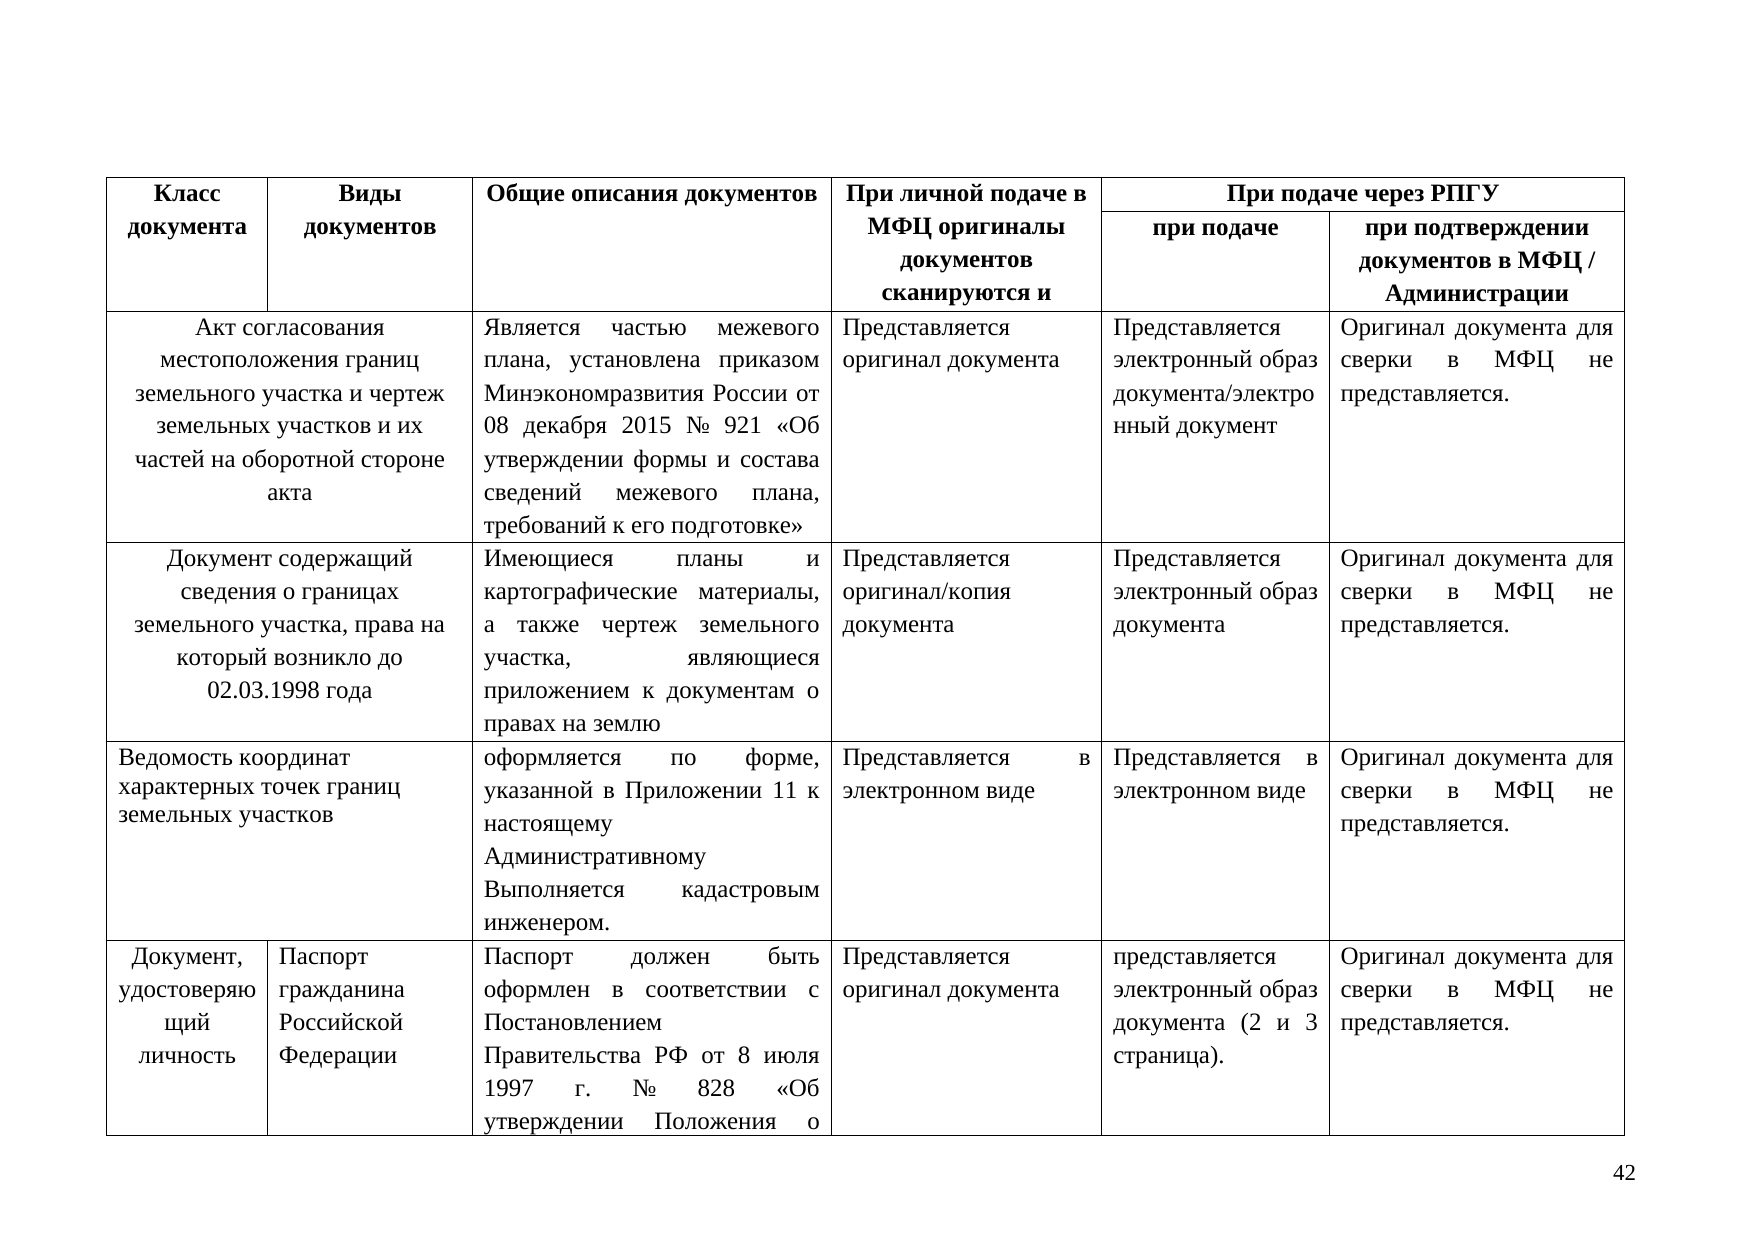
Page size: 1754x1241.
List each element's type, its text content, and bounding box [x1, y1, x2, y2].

table_cell при подтверждении документов в МФЦ / Администрации [1330, 212, 1624, 311]
table_cell Паспорт гражданина Российской Федерации [268, 941, 472, 1135]
table_cell Документ содержащий сведения о границах земельного участка, права на который возникло до 02.03.1998 года [107, 543, 472, 741]
table_cell Представляется оригинал документа [832, 941, 1101, 1135]
table_cell Имеющиеся планы и картографические материалы, а также чертеж земельного участка, являющиеся приложением к документам о правах на землю [473, 543, 831, 741]
table_cell Представляется оригинал/копия документа [832, 543, 1101, 741]
table_cell Оригинал документа для сверки в МФЦ не представляется. [1330, 742, 1624, 940]
table_cell Представляется оригинал документа [832, 312, 1101, 542]
table_cell Оригинал документа для сверки в МФЦ не представляется. [1330, 312, 1624, 542]
table_cell Акт согласования местоположения границ земельного участка и чертеж земельных участков и их частей на оборотной стороне акта [107, 312, 472, 542]
table_header Виды документов [268, 178, 472, 311]
table_cell Документ, удостоверяющий личность [107, 941, 267, 1135]
table_cell представляется электронный образ документа (2 и 3 страница). [1102, 941, 1329, 1135]
table_cell Представляется в электронном виде [1102, 742, 1329, 940]
table_cell Является частью межевого плана, установлена приказом Минэкономразвития России от 08 декабря 2015 № 921 «Об утверждении формы и состава сведений межевого плана, требований к его подготовке» [473, 312, 831, 542]
table_header При личной подаче в МФЦ оригиналы документов сканируются и направляются в Администрацию в электронном виде [832, 178, 1101, 311]
table_cell при подаче [1102, 212, 1329, 311]
table_cell Представляется электронный образ документа/электронный документ [1102, 312, 1329, 542]
table_cell Оригинал документа для сверки в МФЦ не представляется. [1330, 941, 1624, 1135]
table_cell Ведомость координат характерных точек границ земельных участков [107, 742, 472, 940]
table_cell Представляется в электронном виде [832, 742, 1101, 940]
table_header При подаче через РПГУ [1102, 178, 1624, 211]
table_cell оформляется по форме, указанной в Приложении 11 к настоящему Административному Выполняется кадастровым инженером. [473, 742, 831, 940]
table_cell Оригинал документа для сверки в МФЦ не представляется. [1330, 543, 1624, 741]
table_header Класс документа [107, 178, 267, 311]
table_header Общие описания документов [473, 178, 831, 311]
table_cell Представляется электронный образ документа [1102, 543, 1329, 741]
